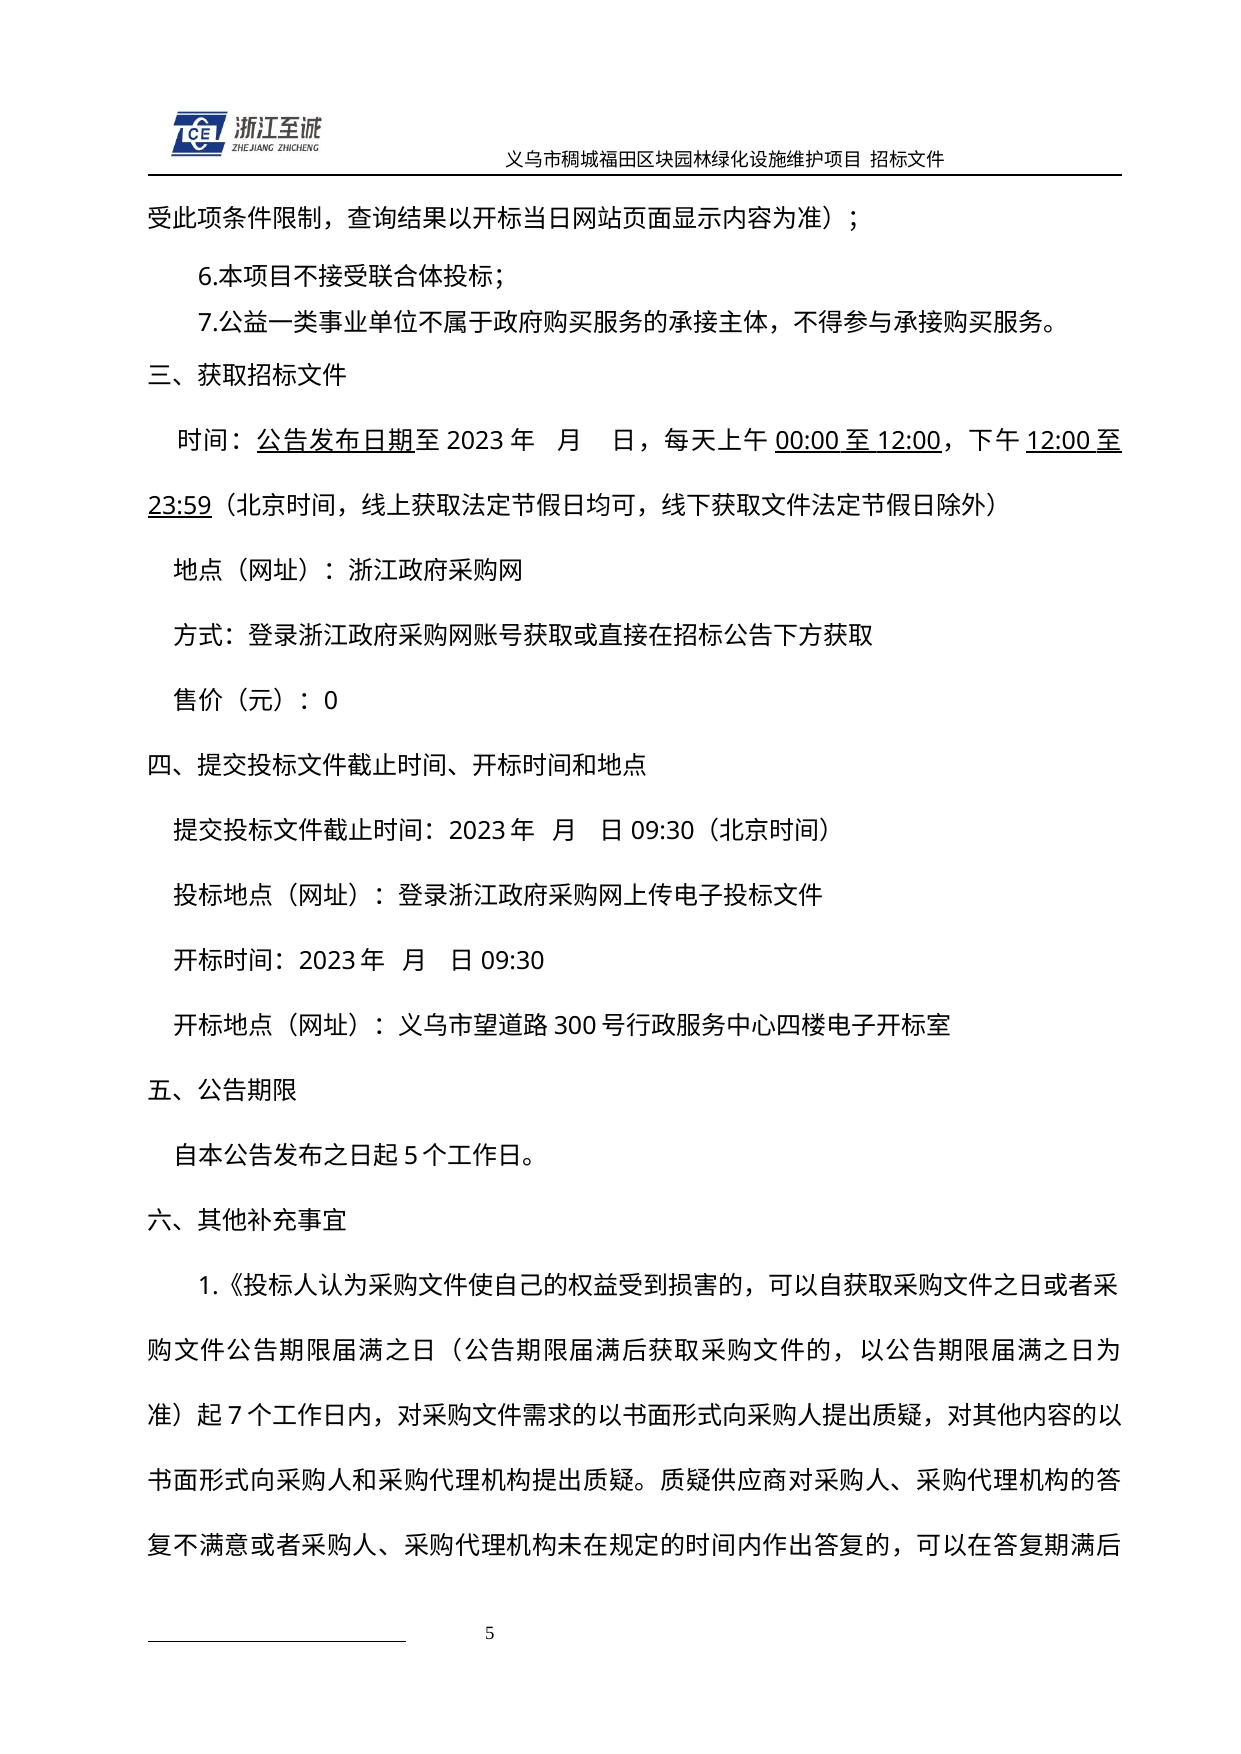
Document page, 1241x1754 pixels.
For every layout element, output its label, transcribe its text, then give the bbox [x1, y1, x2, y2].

text 方式：登录浙江政府采购网账号获取或直接在招标公告下方获取 [148, 601, 1122, 666]
text 7.公益一类事业单位不属于政府购买服务的承接主体，不得参与承接购买服务。 [148, 295, 1122, 341]
text 六、其他补充事宜 [148, 1186, 1122, 1251]
text 投标地点（网址）：登录浙江政府采购网上传电子投标文件 [148, 861, 1122, 926]
picture [147, 88, 345, 167]
text 五、公告期限 [148, 1056, 1122, 1121]
text 开标时间：2023年 月 日 09:30 [148, 926, 1122, 991]
text 6.本项目不接受联合体投标； [148, 249, 1122, 295]
text 时间：公告发布日期至2023年 月 日，每天上午00:00至12:00，下午12:00至23:59（北京时间，线上获取法定节假日均可，线下获取文件法定节假日除外） [148, 406, 1122, 536]
text 地点（网址）：浙江政府采购网 [148, 536, 1122, 601]
text 四、提交投标文件截止时间、开标时间和地点 [148, 731, 1122, 796]
text 售价（元）：0 [148, 666, 1122, 731]
text 提交投标文件截止时间：2023年 月 日 09:30（北京时间） [148, 796, 1122, 861]
text 自本公告发布之日起5个工作日。 [148, 1121, 1122, 1186]
text 三、获取招标文件 [148, 341, 1122, 406]
text 5.根据《关于在全市公共资源交易活动中应用信用报告的通知》（义行服管〔2017〕17号）的规定，综合信用报告评级不属于D类或E类的（无信用评价投标人不受此项条件限制，查询结果以开标当日网站页面显示内容为准）； [148, 184, 1122, 249]
text 开标地点（网址）：义乌市望道路300号行政服务中心四楼电子开标室 [148, 991, 1122, 1056]
